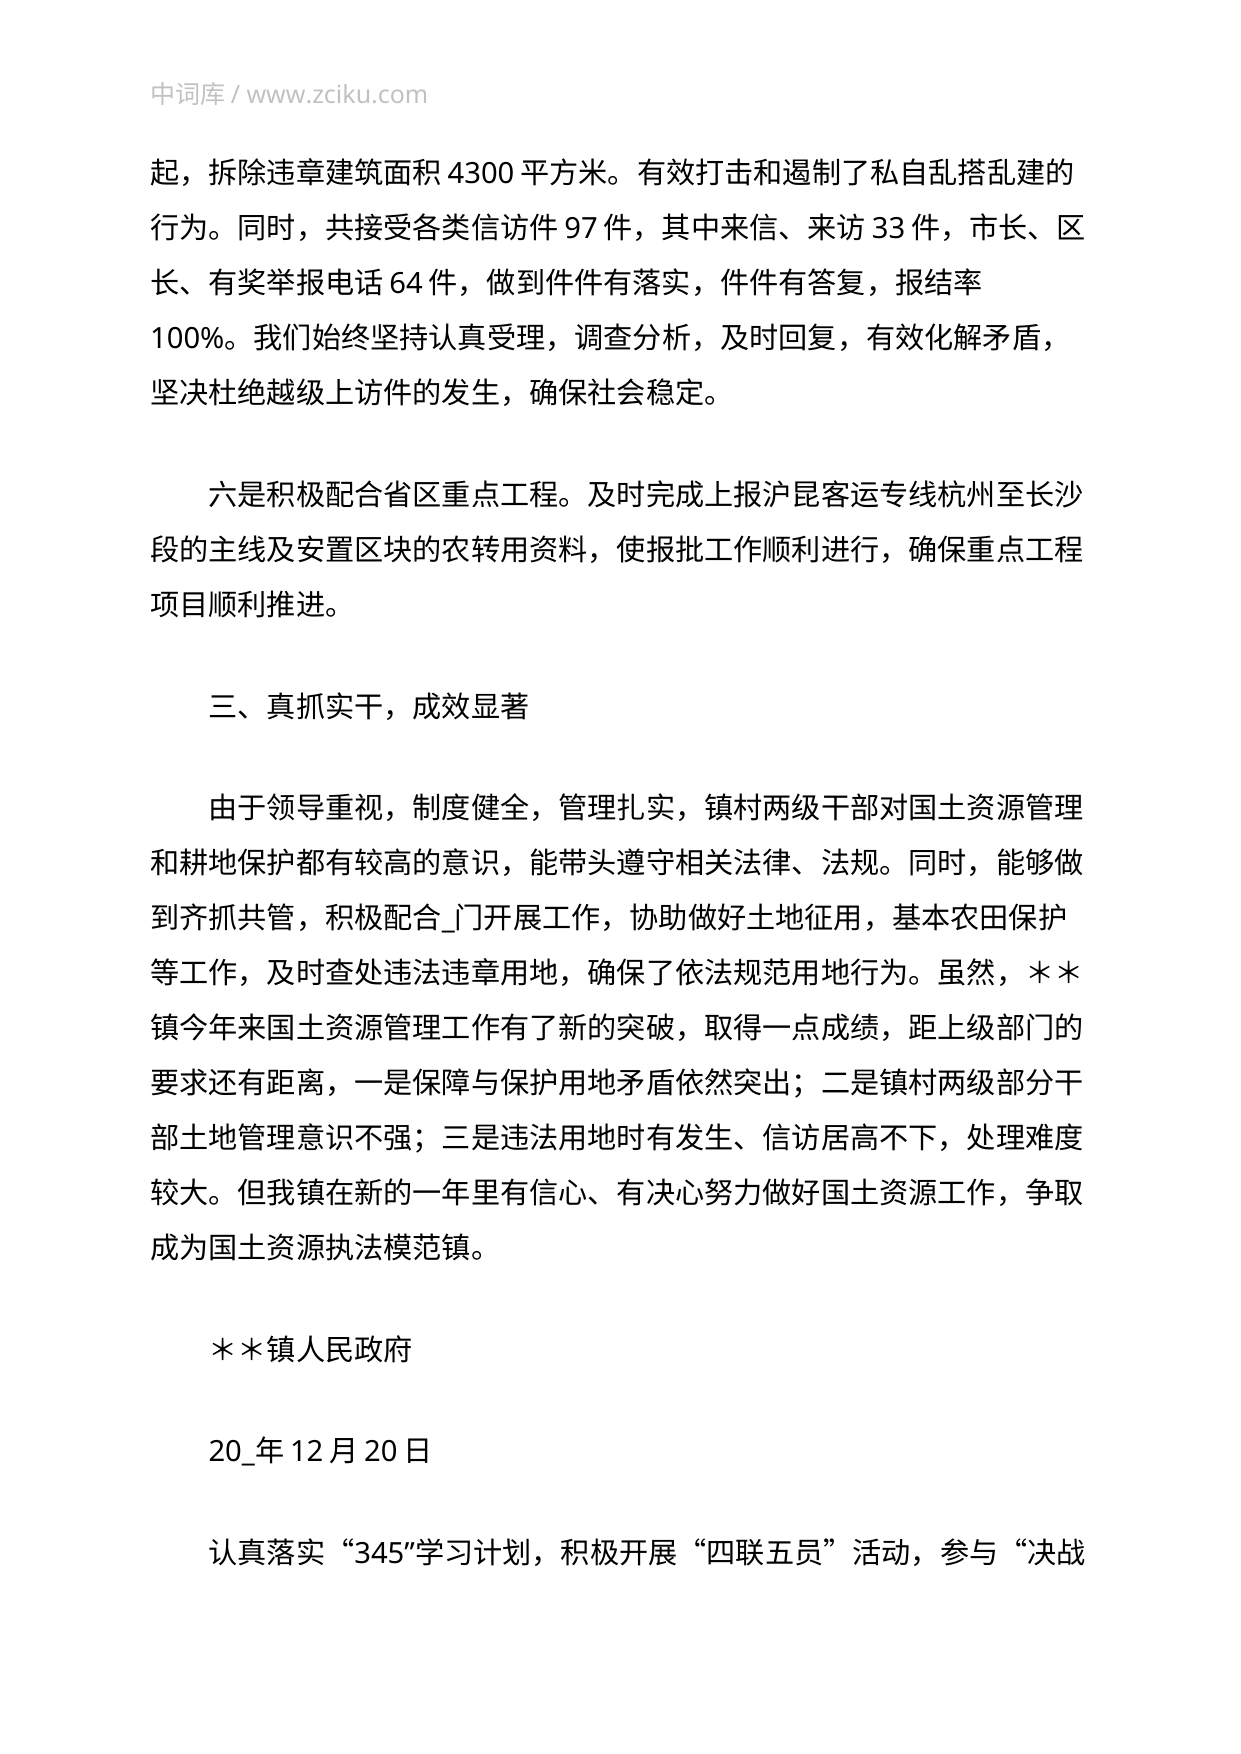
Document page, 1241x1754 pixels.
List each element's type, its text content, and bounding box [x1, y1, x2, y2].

text ＊＊镇人民政府 [150, 1326, 1090, 1368]
text 由于领导重视，制度健全，管理扎实，镇村两级干部对国土资源管理和耕地保护都有较高的意识，能带头遵守相关法律、法规。同时，能够做到齐抓共管，积极配合_门开展工作，协助做好土地征用，基本农田保护等工作，及时查处违法违章用地，确保了依法规范用地行为。虽然，＊＊镇今年来国土资源管理工作有了新的突破，取得一点成绩，距上级部门的要求还有距离，一是保障与保护用地矛盾依然突出；二是镇村两级部分干部土地管理意识不强；三是违法用地时有发生、信访居高不下，处理难度较大。但我镇在新的一年里有信心、有决心努力做好国土资源工作，争取成为国土资源执法模范镇。 [150, 785, 1090, 1267]
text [150, 1530, 1090, 1572]
text 三、真抓实干，成效显著 [150, 683, 1090, 726]
text 六是积极配合省区重点工程。及时完成上报沪昆客运专线杭州至长沙段的主线及安置区块的农转用资料，使报批工作顺利进行，确保重点工程项目顺利推进。 [150, 472, 1090, 624]
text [150, 150, 1090, 412]
text 20_年12月20日 [150, 1428, 1090, 1470]
